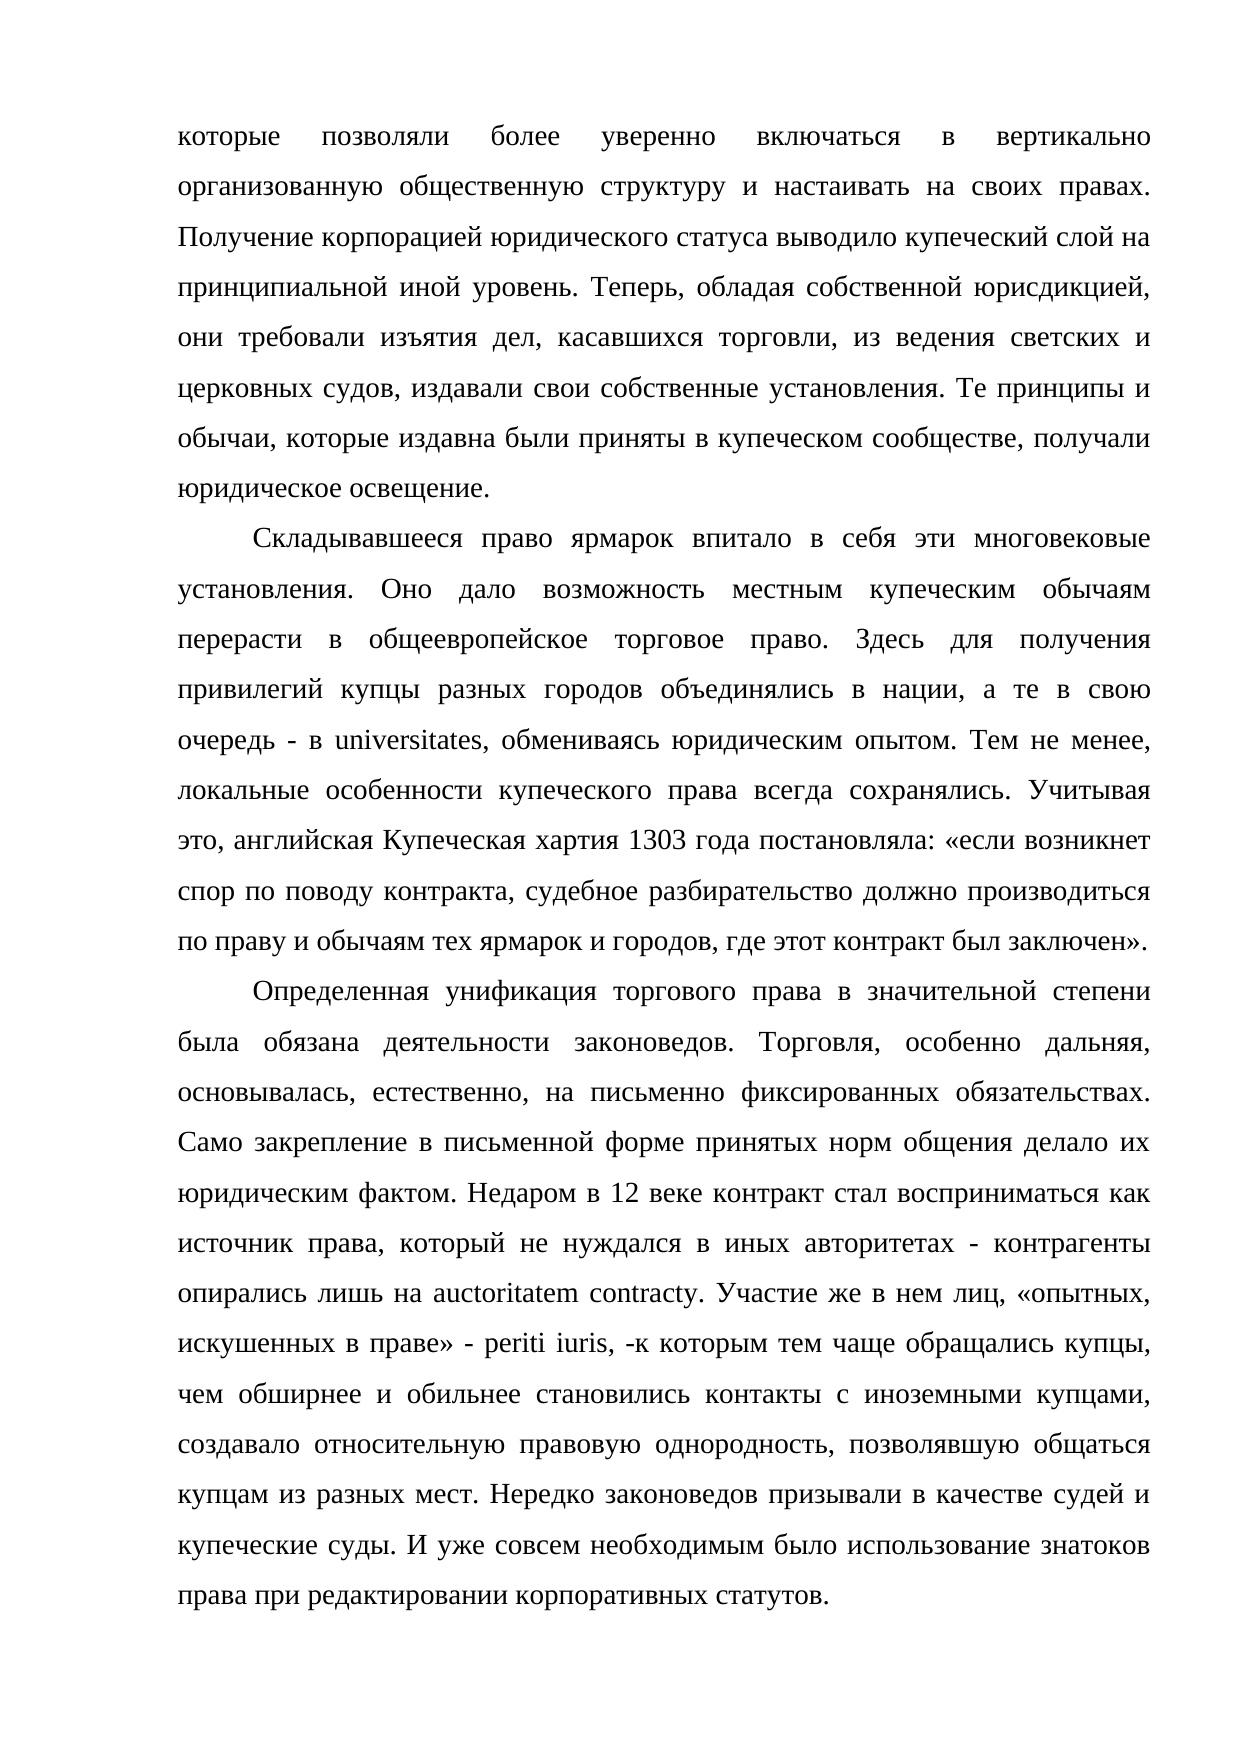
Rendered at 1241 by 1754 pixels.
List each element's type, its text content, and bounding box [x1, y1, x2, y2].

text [177, 118, 1152, 504]
text Определенная унификация торгового права в значительной степени была обязана деятельности законоведов. Торговля, особенно дальняя, основывалась, естественно, на письменно фиксированных обязательствах. Само закрепление в письменной форме принятых норм общения делало их юридическим фактом. Недаром в 12 веке контракт стал восприниматься как источник права, который не нуждался в иных авторитетах - контрагенты опирались лишь на auctoritatem contracty. Участие же в нем лиц, «опытных, искушенных в праве» - periti iuris, -к которым тем чаще обращались купцы, чем обширнее и обильнее становились контакты с иноземными купцами, создавало относительную правовую однородность, позволявшую общаться купцам из разных мест. Нередко законоведов призывали в качестве судей и купеческие суды. И уже совсем необходимым было использование знатоков права при редактировании корпоративных статутов. [177, 973, 1152, 1611]
text Складывавшееся право ярмарок впитало в себя эти многовековые установления. Оно дало возможность местным купеческим обычаям перерасти в общеевропейское торговое право. Здесь для получения привилегий купцы разных городов объединялись в нации, а те в свою очередь - в universitates, обмениваясь юридическим опытом. Тем не менее, локальные особенности купеческого права всегда сохранялись. Учитывая это, английская Купеческая хартия 1303 года постановляла: «если возникнет спор по поводу контракта, судебное разбирательство должно производиться по праву и обычаям тех ярмарок и городов, где этот контракт был заключен». [177, 521, 1152, 957]
